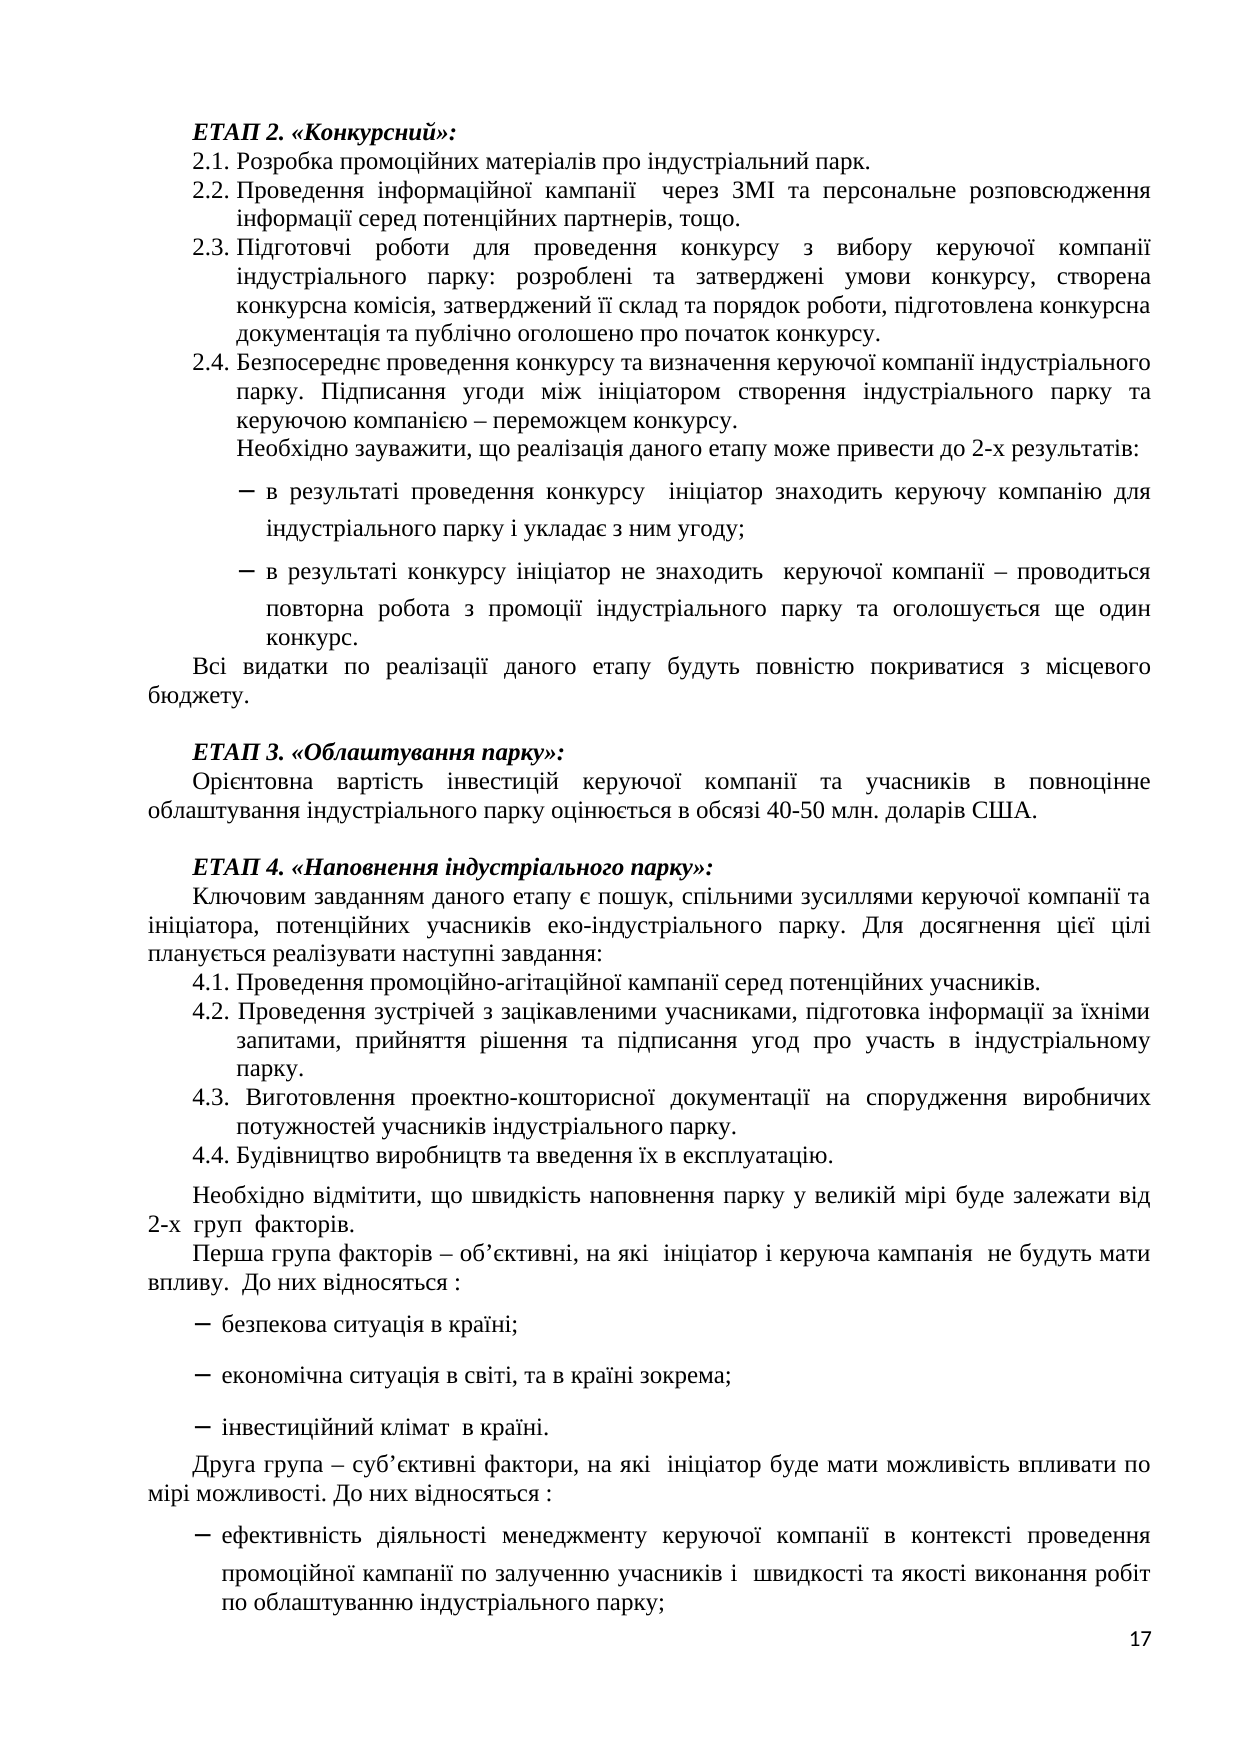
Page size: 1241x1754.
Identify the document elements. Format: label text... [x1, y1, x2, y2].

list Підготовчі роботи для проведення конкурсу з вибору керуючої компанії індустріального парку: розроблені та затверджені умови конкурсу, створена конкурсна комісія, затверджений її склад та порядок роботи, підготовлена конкурсна документація та публічно оголошено про початок конкурсу. [192, 232, 1152, 347]
text 4.1. Проведення промоційно-агітаційної кампанії серед потенційних учасників. [192, 967, 1152, 996]
text 4.4. Будівництво виробництв та введення їх в експлуатацію. [192, 1140, 1152, 1168]
list в результаті проведення конкурсу ініціатор знаходить керуючу компанію для індустріального парку і укладає з ним угоду; [236, 462, 1152, 542]
text Друга група – суб’єктивні фактори, на які ініціатор буде мати можливість впливати по мірі можливості. До них відносяться : [148, 1449, 1152, 1507]
list в результаті конкурсу ініціатор не знаходить керуючої компанії – проводиться повторна робота з промоції індустріального парку та оголошується ще один конкурс. [236, 542, 1152, 651]
list ефективність діяльності менеджменту керуючої компанії в контексті проведення промоційної кампанії по залученню учасників і швидкості та якості виконання робіт по облаштуванню індустріального парку; [192, 1507, 1152, 1616]
list економічна ситуація в світі, та в країні зокрема; [192, 1347, 1152, 1398]
text Всі видатки по реалізації даного етапу будуть повністю покриватися з місцевого бюджету. [148, 651, 1152, 708]
text Орієнтовна вартість інвестицій керуючої компанії та учасників в повноцінне облаштування індустріального парку оцінюється в обсязі 40-50 млн. доларів США. [148, 766, 1152, 823]
text ЕТАП 2. «Конкурсний»: [148, 117, 1152, 146]
list безпекова ситуація в країні; [192, 1296, 1152, 1347]
text Ключовим завданням даного етапу є пошук, спільними зусиллями керуючої компанії та ініціатора, потенційних учасників еко-індустріального парку. Для досягнення цієї цілі планується реалізувати наступні завдання: [148, 881, 1152, 967]
text ЕТАП 4. «Наповнення індустріального парку»: [148, 852, 1152, 881]
list Безпосереднє проведення конкурсу та визначення керуючої компанії індустріального парку. Підписання угоди між ініціатором створення індустріального парку та керуючою компанією – переможцем конкурсу. [192, 347, 1152, 433]
text Необхідно зауважити, що реалізація даного етапу може привести до 2-х результатів: [236, 433, 1152, 462]
text Необхідно відмітити, що швидкість наповнення парку у великій мірі буде залежати від 2-х груп факторів. [148, 1181, 1152, 1238]
text Перша група факторів – об’єктивні, на які ініціатор і керуюча кампанія не будуть мати впливу. До них відносяться : [148, 1238, 1152, 1296]
list Проведення інформаційної кампанії через ЗМІ та персональне розповсюдження інформації серед потенційних партнерів, тощо. [192, 175, 1152, 232]
list Розробка промоційних матеріалів про індустріальний парк. [192, 146, 1152, 175]
text ЕТАП 3. «Облаштування парку»: [148, 737, 1152, 766]
text 4.3. Виготовлення проектно-кошторисної документації на спорудження виробничих потужностей учасників індустріального парку. [192, 1082, 1152, 1140]
text 4.2. Проведення зустрічей з зацікавленими учасниками, підготовка інформації за їхніми запитами, прийняття рішення та підписання угод про участь в індустріальному парку. [192, 996, 1152, 1082]
list інвестиційний клімат в країні. [192, 1398, 1152, 1449]
